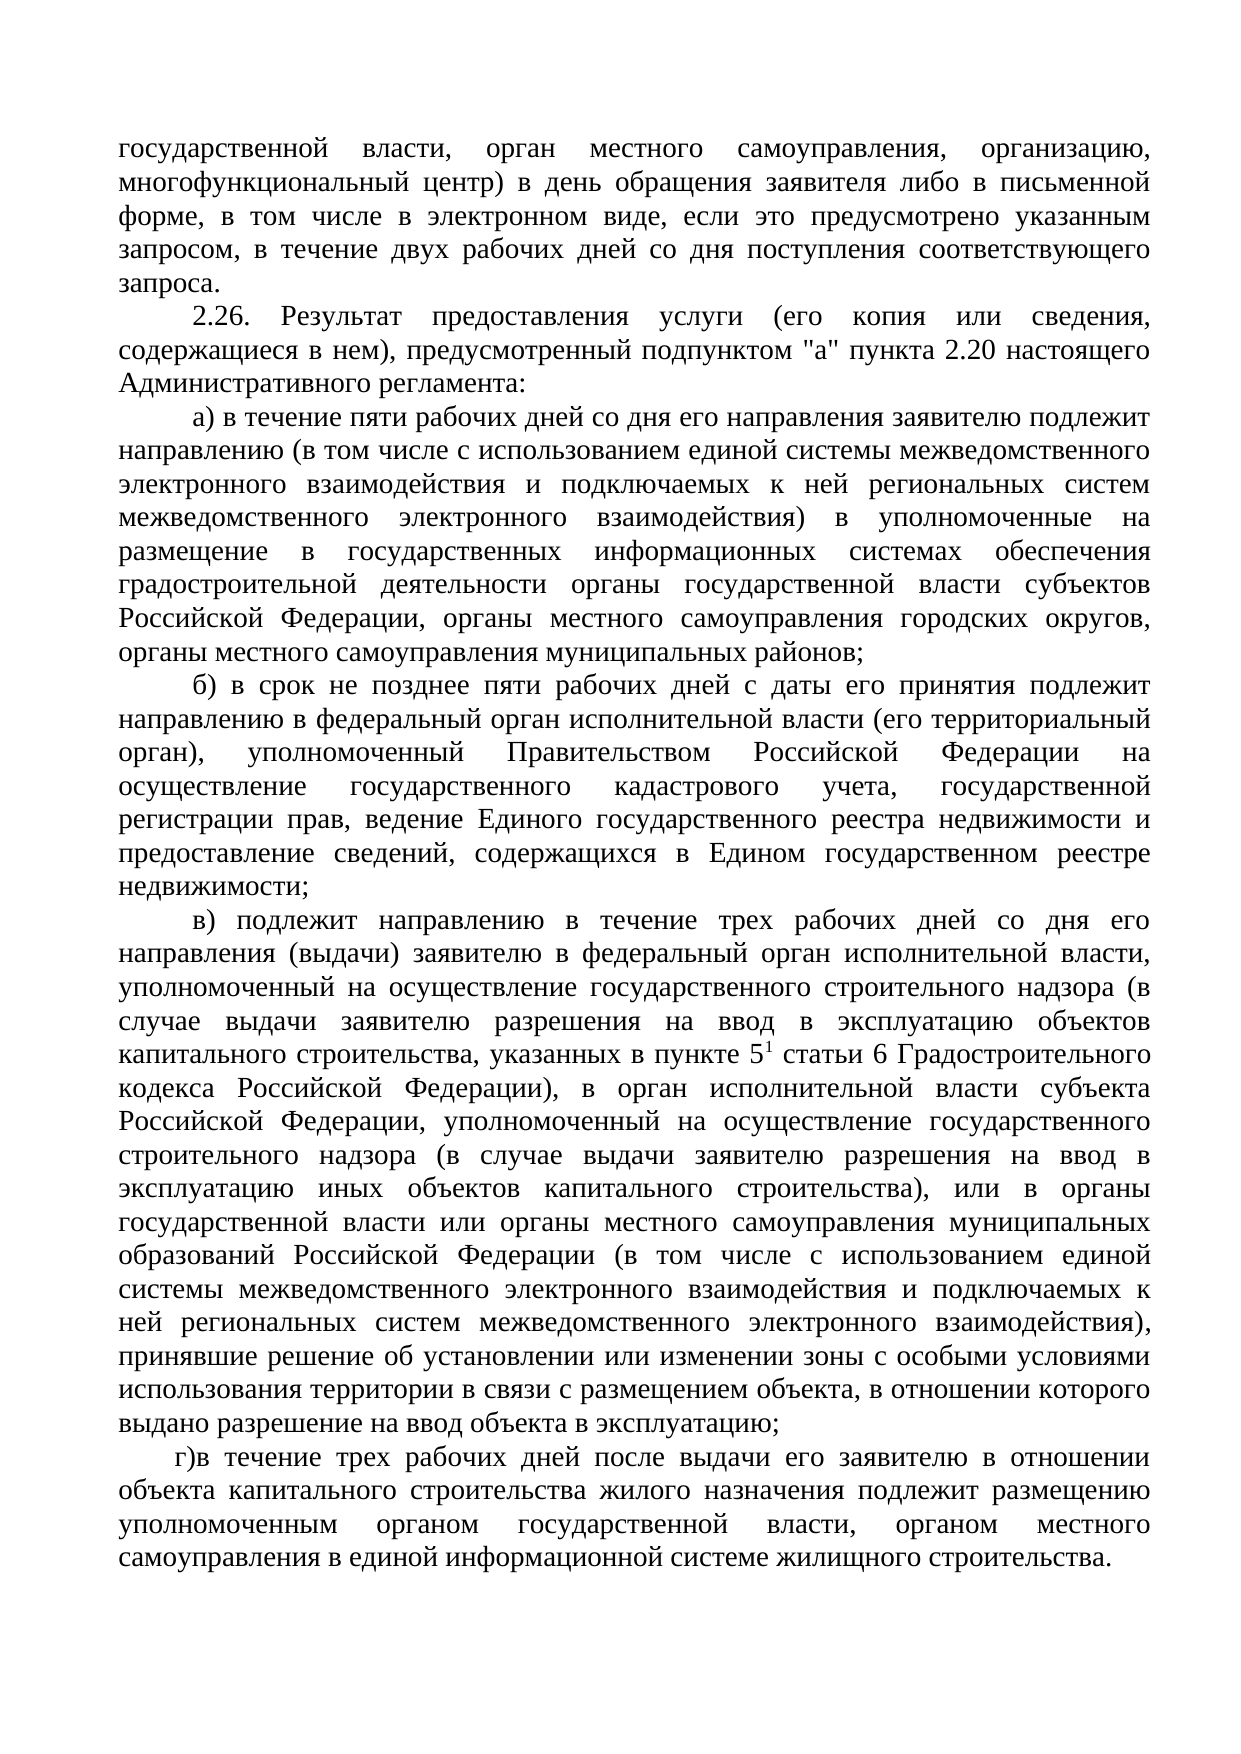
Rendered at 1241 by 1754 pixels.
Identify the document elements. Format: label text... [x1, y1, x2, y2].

text б) в срок не позднее пяти рабочих дней с даты его принятия подлежит направлению в федеральный орган исполнительной власти (его территориальный орган), уполномоченный Правительством Российской Федерации на осуществление государственного кадастрового учета, государственной регистрации прав, ведение Единого государственного реестра недвижимости и предоставление сведений, содержащихся в Едином государственном реестре недвижимости; [118, 667, 1152, 902]
text 2.26. Результат предоставления услуги (его копия или сведения, содержащиеся в нем), предусмотренный подпунктом "а" пункта 2.20 настоящего Административного регламента: [118, 298, 1152, 399]
text в) подлежит направлению в течение трех рабочих дней со дня его направления (выдачи) заявителю в федеральный орган исполнительной власти, уполномоченный на осуществление государственного строительного надзора (в случае выдачи заявителю разрешения на ввод в эксплуатацию объектов капитального строительства, указанных в пункте 51 статьи 6 Градостроительного кодекса Российской Федерации), в орган исполнительной власти субъекта Российской Федерации, уполномоченный на осуществление государственного строительного надзора (в случае выдачи заявителю разрешения на ввод в эксплуатацию иных объектов капитального строительства), или в органы государственной власти или органы местного самоуправления муниципальных образований Российской Федерации (в том числе с использованием единой системы межведомственного электронного взаимодействия и подключаемых к ней региональных систем межведомственного электронного взаимодействия), принявшие решение об установлении или изменении зоны с особыми условиями использования территории в связи с размещением объекта, в отношении которого выдано разрешение на ввод объекта в эксплуатацию; [118, 902, 1152, 1439]
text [118, 131, 1152, 298]
text г)в течение трех рабочих дней после выдачи его заявителю в отношении объекта капитального строительства жилого назначения подлежит размещению уполномоченным органом государственной власти, органом местного самоуправления в единой информационной системе жилищного строительства. [118, 1439, 1152, 1573]
text а) в течение пяти рабочих дней со дня его направления заявителю подлежит направлению (в том числе с использованием единой системы межведомственного электронного взаимодействия и подключаемых к ней региональных систем межведомственного электронного взаимодействия) в уполномоченные на размещение в государственных информационных системах обеспечения градостроительной деятельности органы государственной власти субъектов Российской Федерации, органы местного самоуправления городских округов, органы местного самоуправления муниципальных районов; [118, 399, 1152, 667]
